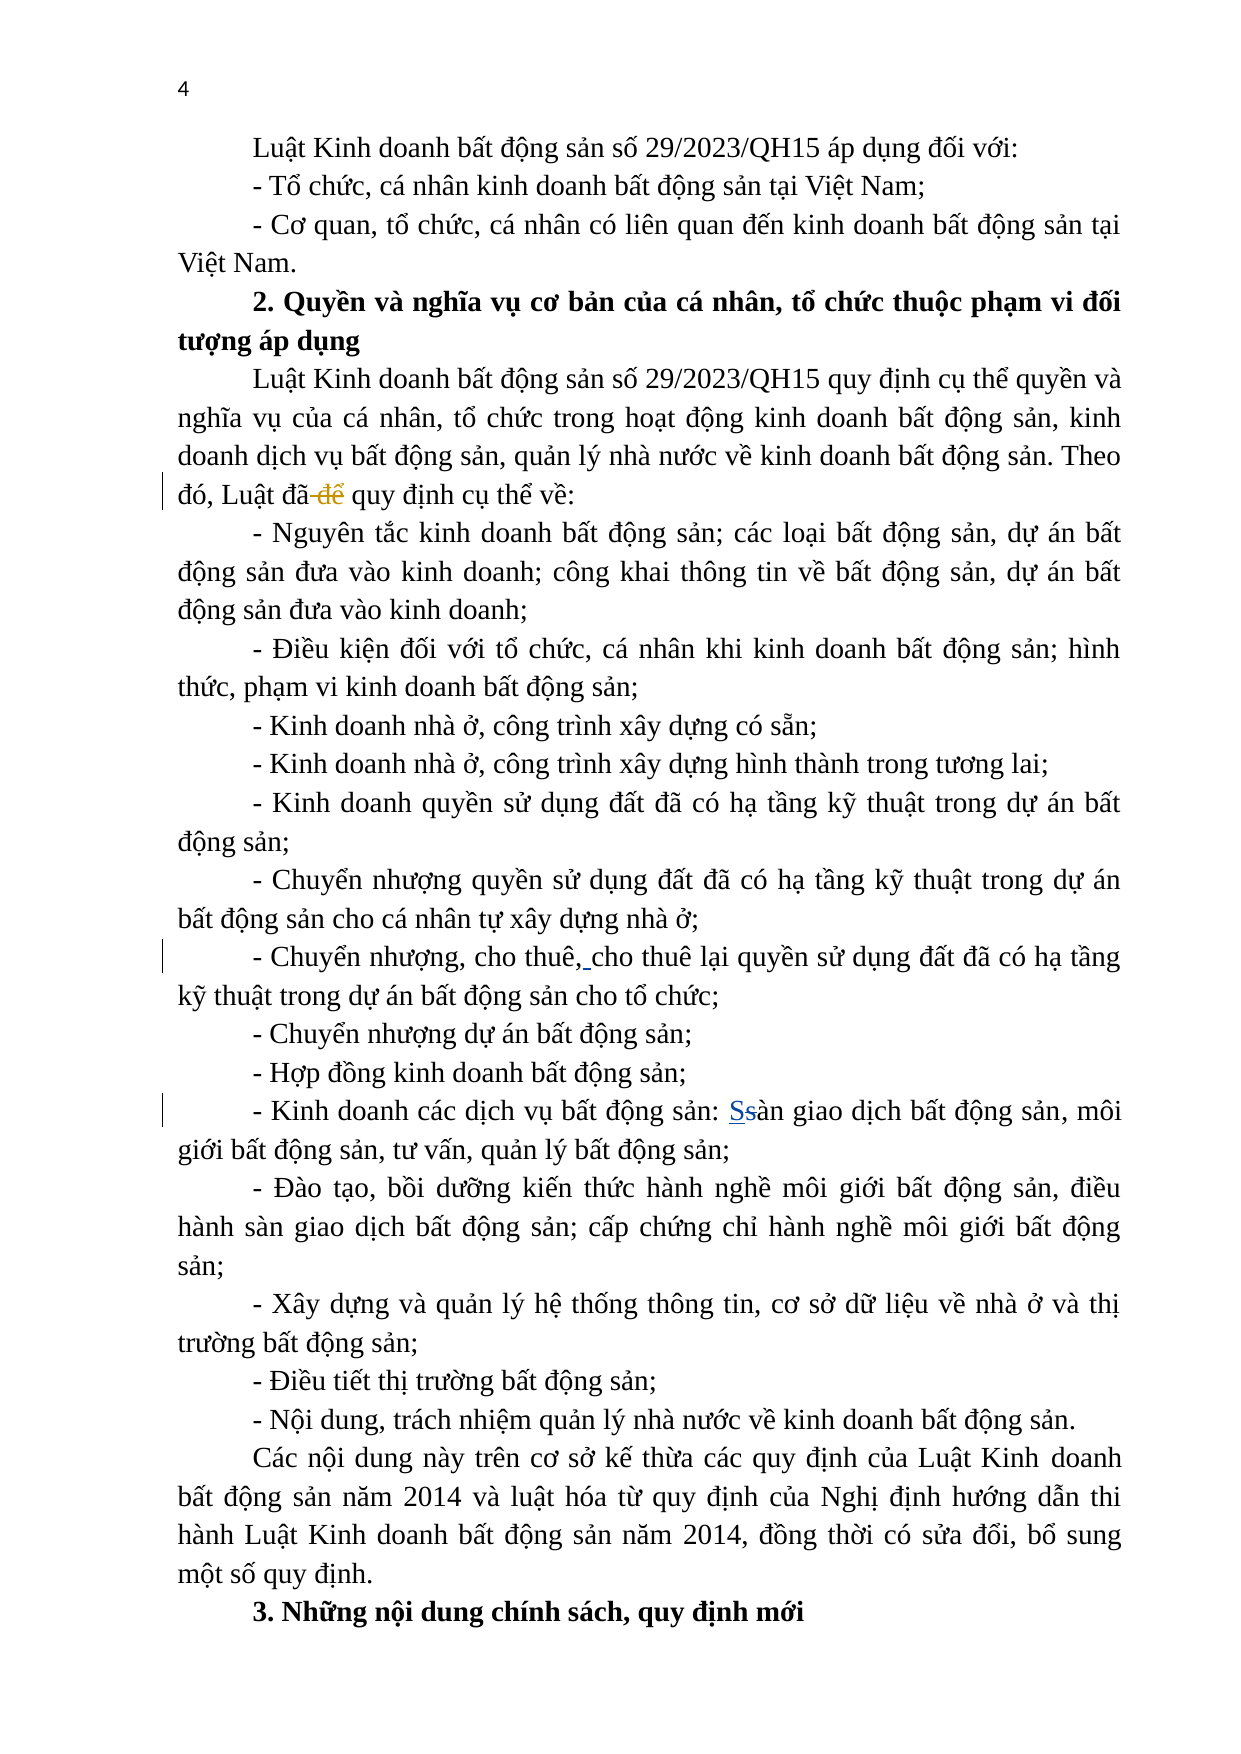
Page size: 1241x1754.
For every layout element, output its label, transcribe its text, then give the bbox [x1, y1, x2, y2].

text - Kinh doanh nhà ở, công trình xây dựng có sẵn; [177, 708, 1122, 742]
text - Nội dung, trách nhiệm quản lý nhà nước về kinh doanh bất động sản. [177, 1402, 1122, 1435]
text - Xây dựng và quản lý hệ thống thông tin, cơ sở dữ liệu về nhà ở và thị trường bất động sản; [177, 1286, 1122, 1358]
text - Điều kiện đối với tổ chức, cá nhân khi kinh doanh bất động sản; hình thức, phạm vi kinh doanh bất động sản; [177, 631, 1122, 703]
text - Kinh doanh quyền sử dụng đất đã có hạ tầng kỹ thuật trong dự án bất động sản; [177, 785, 1122, 857]
text - Tổ chức, cá nhân kinh doanh bất động sản tại Việt Nam; [177, 168, 1122, 202]
text - Nguyên tắc kinh doanh bất động sản; các loại bất động sản, dự án bất động sản đưa vào kinh doanh; công khai thông tin về bất động sản, dự án bất động sản đưa vào kinh doanh; [177, 515, 1122, 626]
text 3. Những nội dung chính sách, quy định mới [177, 1594, 1122, 1628]
text - Chuyển nhượng, cho thuê,cho thuê lại quyền sử dụng đất đã có hạ tầng kỹ thuật trong dự án bất động sản cho tổ chức; [177, 939, 1122, 1011]
text - Cơ quan, tổ chức, cá nhân có liên quan đến kinh doanh bất động sản tại Việt Nam. [177, 207, 1122, 279]
text - Hợp đồng kinh doanh bất động sản; [177, 1055, 1122, 1088]
text - Kinh doanh nhà ở, công trình xây dựng hình thành trong tương lai; [177, 747, 1122, 780]
text - Chuyển nhượng dự án bất động sản; [177, 1016, 1122, 1050]
text - Đào tạo, bồi dưỡng kiến thức hành nghề môi giới bất động sản, điều hành sàn giao dịch bất động sản; cấp chứng chỉ hành nghề môi giới bất động sản; [177, 1171, 1122, 1281]
text Luật Kinh doanh bất động sản số 29/2023/QH15 quy định cụ thể quyền và nghĩa vụ của cá nhân, tổ chức trong hoạt động kinh doanh bất động sản, kinh doanh dịch vụ bất động sản, quản lý nhà nước về kinh doanh bất động sản. Theo đó, Luật đã quy định cụ thể về: [177, 361, 1122, 510]
text - Kinh doanh các dịch vụ bất động sản: àn giao dịch bất động sản, môi giới bất động sản, tư vấn, quản lý bất động sản; [177, 1093, 1122, 1166]
text 2. Quyền và nghĩa vụ cơ bản của cá nhân, tổ chức thuộc phạm vi đối tượng áp dụng [177, 284, 1122, 356]
text - Điều tiết thị trường bất động sản; [177, 1363, 1122, 1397]
text Luật Kinh doanh bất động sản số 29/2023/QH15 áp dụng đối với: [177, 130, 1122, 163]
text - Chuyển nhượng quyền sử dụng đất đã có hạ tầng kỹ thuật trong dự án bất động sản cho cá nhân tự xây dựng nhà ở; [177, 862, 1122, 934]
text Các nội dung này trên cơ sở kế thừa các quy định của Luật Kinh doanh bất động sản năm 2014 và luật hóa từ quy định của Nghị định hướng dẫn thi hành Luật Kinh doanh bất động sản năm 2014, đồng thời có sửa đổi, bổ sung một số quy định. [177, 1440, 1122, 1589]
